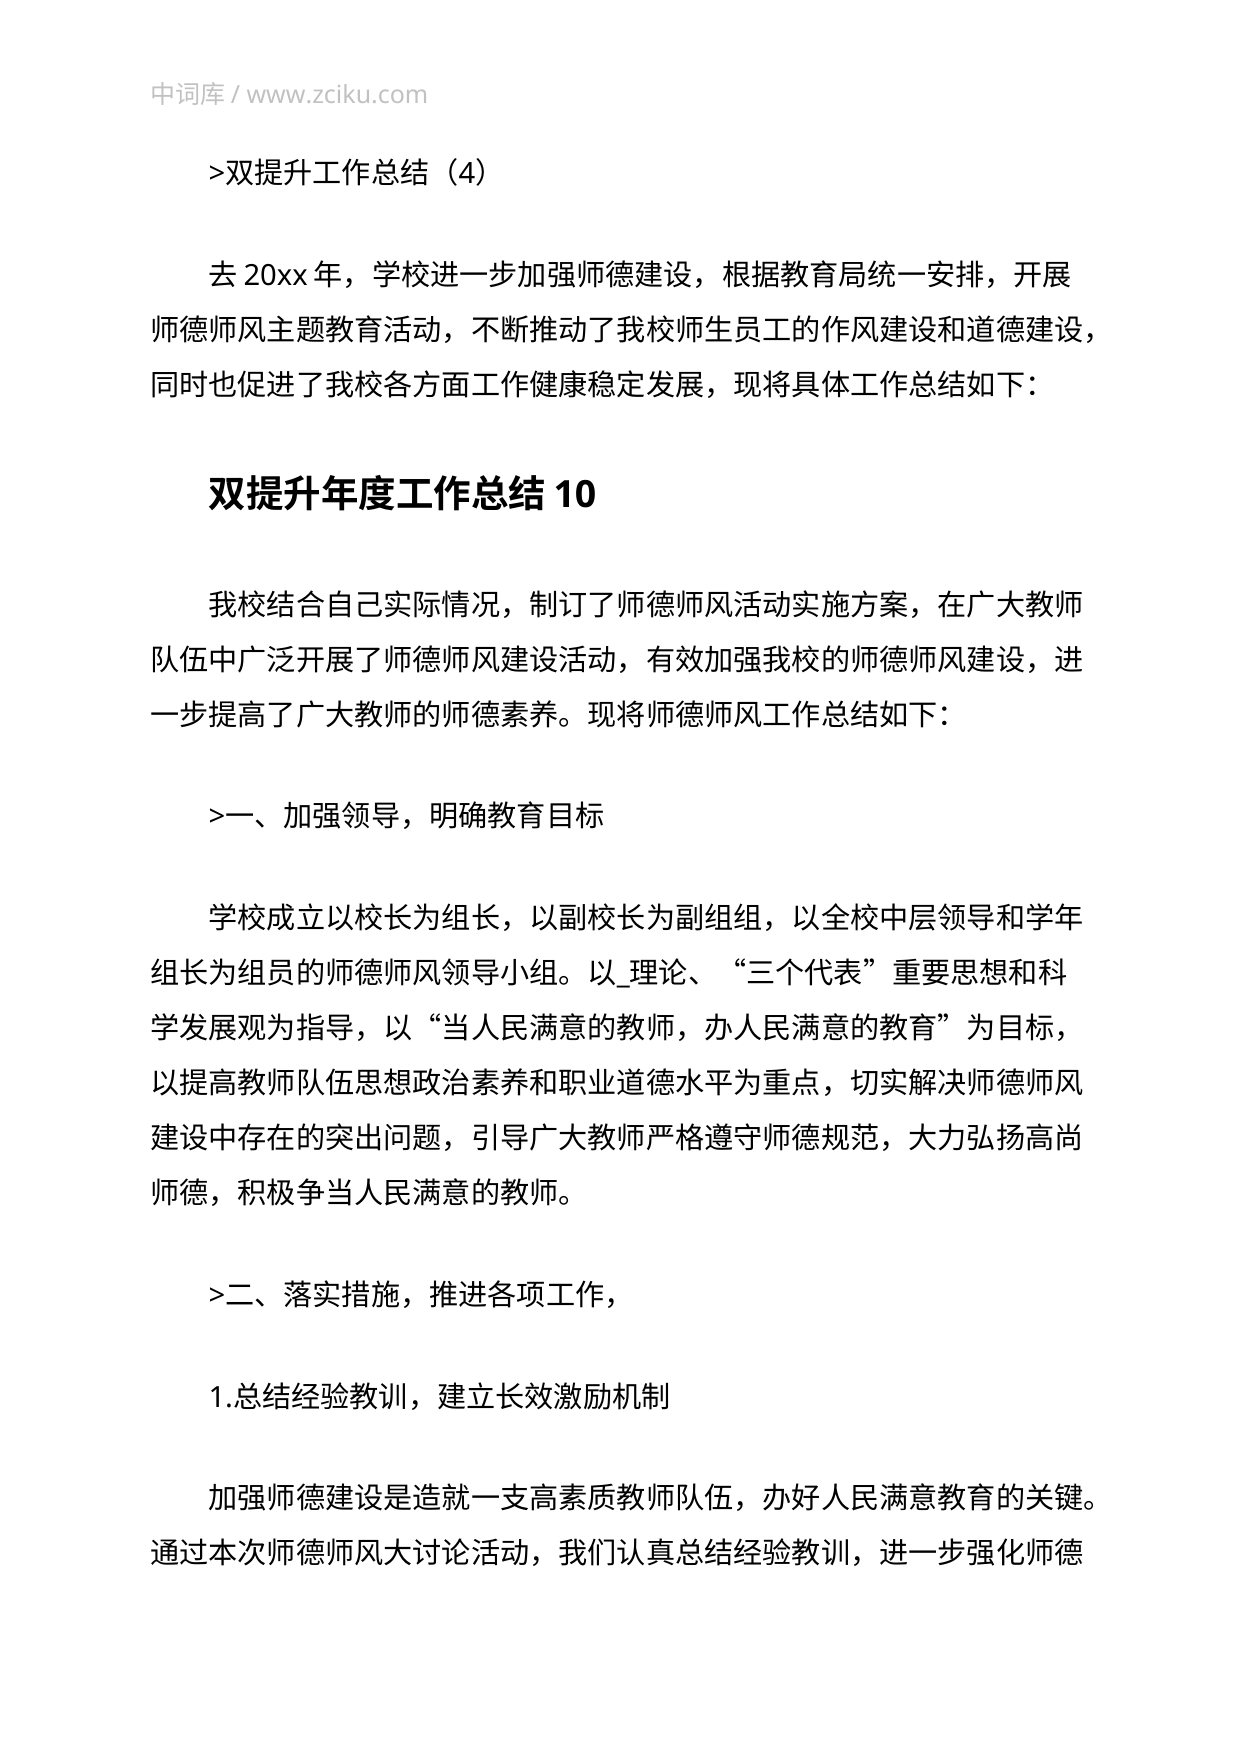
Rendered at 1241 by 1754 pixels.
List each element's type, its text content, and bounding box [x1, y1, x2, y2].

text 去20xx年，学校进一步加强师德建设，根据教育局统一安排，开展师德师风主题教育活动，不断推动了我校师生员工的作风建设和道德建设，同时也促进了我校各方面工作健康稳定发展，现将具体工作总结如下： [150, 252, 1090, 404]
text 1.总结经验教训，建立长效激励机制 [150, 1373, 1090, 1416]
text >双提升工作总结（4） [150, 150, 1090, 192]
text >一、加强领导，明确教育目标 [150, 793, 1090, 835]
text >二、落实措施，推进各项工作， [150, 1271, 1090, 1313]
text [150, 1475, 1090, 1572]
text 学校成立以校长为组长，以副校长为副组组，以全校中层领导和学年组长为组员的师德师风领导小组。以_理论、“三个代表”重要思想和科学发展观为指导，以“当人民满意的教师，办人民满意的教育”为目标，以提高教师队伍思想政治素养和职业道德水平为重点，切实解决师德师风建设中存在的突出问题，引导广大教师严格遵守师德规范，大力弘扬高尚师德，积极争当人民满意的教师。 [150, 895, 1090, 1212]
text 双提升年度工作总结10 [150, 464, 1090, 518]
text 我校结合自己实际情况，制订了师德师风活动实施方案，在广大教师队伍中广泛开展了师德师风建设活动，有效加强我校的师德师风建设，进一步提高了广大教师的师德素养。现将师德师风工作总结如下： [150, 581, 1090, 733]
